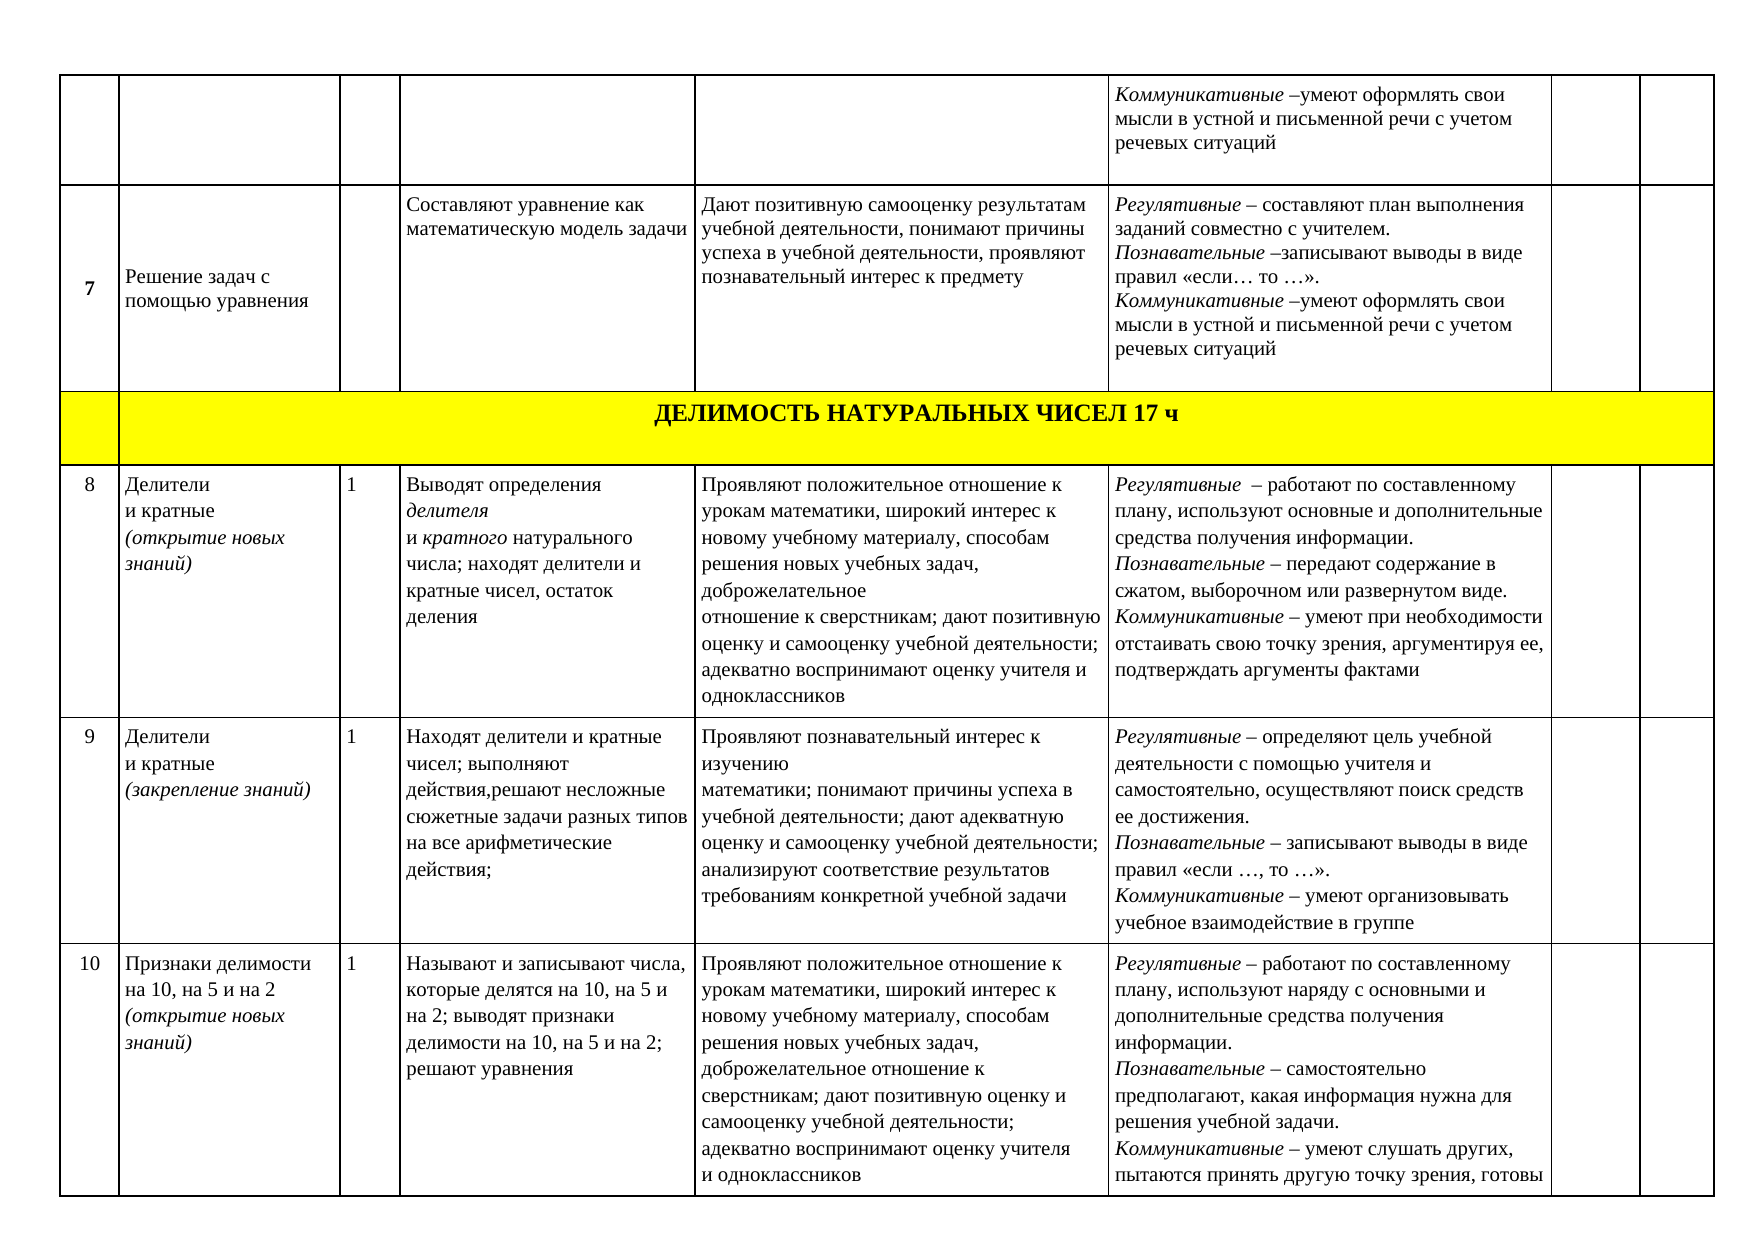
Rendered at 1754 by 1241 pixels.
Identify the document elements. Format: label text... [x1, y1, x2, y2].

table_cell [120, 76, 339, 184]
table_cell Находят делители и кратные чисел; выполняют действия,решают несложные сюжетные задачи разных типов на все арифметические действия; [401, 718, 694, 943]
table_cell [401, 76, 694, 184]
table_cell [1641, 186, 1713, 391]
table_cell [696, 76, 1108, 184]
table_cell ДЕЛИМОСТЬ НАТУРАЛЬНЫХ ЧИСЕЛ 17 ч [120, 392, 1713, 464]
table_cell [341, 186, 399, 391]
table_cell [1641, 466, 1713, 717]
table_cell 1 [341, 466, 399, 717]
table_cell [1641, 944, 1713, 1195]
table_cell Проявляют познавательный интерес к изучению математики; понимают причины успеха в учебной деятельности; дают адекватную оценку и самооценку учебной деятельности; анализируют соответствие результатов требованиям конкретной учебной задачи [696, 718, 1108, 943]
table_cell Составляют уравнение как математическую модель задачи [401, 186, 694, 391]
table_cell Регулятивные – определяют цель учебной деятельности с помощью учителя и самостоятельно, осуществляют поиск средств ее достижения. Познавательные – записывают выводы в виде правил «если …, то …». Коммуникативные – умеют организовывать учебное взаимодействие в группе [1109, 718, 1551, 943]
table_cell [1641, 76, 1713, 184]
table_cell Выводят определения делителя и кратного натурального числа; находят делители и кратные чисел, остаток деления [401, 466, 694, 717]
table_cell 8 [61, 466, 118, 717]
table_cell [696, 944, 1108, 1195]
table_cell Решение задач с помощью уравнения [120, 186, 339, 391]
table_cell [1552, 466, 1639, 717]
table_cell Делители и кратные (закрепление знаний) [120, 718, 339, 943]
table_cell [1552, 76, 1639, 184]
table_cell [1109, 944, 1551, 1195]
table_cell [401, 944, 694, 1195]
table_cell 7 [61, 186, 118, 391]
table_cell Делители и кратные (открытие новых знаний) [120, 466, 339, 717]
table_cell 6 [61, 76, 118, 184]
table_cell 10 [61, 944, 118, 1195]
table_cell [1552, 718, 1639, 943]
table_cell [341, 76, 399, 184]
table_cell 1 [341, 718, 399, 943]
table_cell [1552, 186, 1639, 391]
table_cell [1109, 76, 1551, 184]
table_cell 1 [341, 944, 399, 1195]
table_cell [120, 944, 339, 1195]
table_cell [61, 392, 118, 464]
table_cell 9 [61, 718, 118, 943]
table_cell [1552, 944, 1639, 1195]
table_cell Регулятивные – работают по составленному плану, используют основные и дополнительные средства получения информации. Познавательные – передают содержание в сжатом, выборочном или развернутом виде. Коммуникативные – умеют при необходимости отстаивать свою точку зрения, аргументируя ее, подтверждать аргументы фактами [1109, 466, 1551, 717]
table_cell [1641, 718, 1713, 943]
